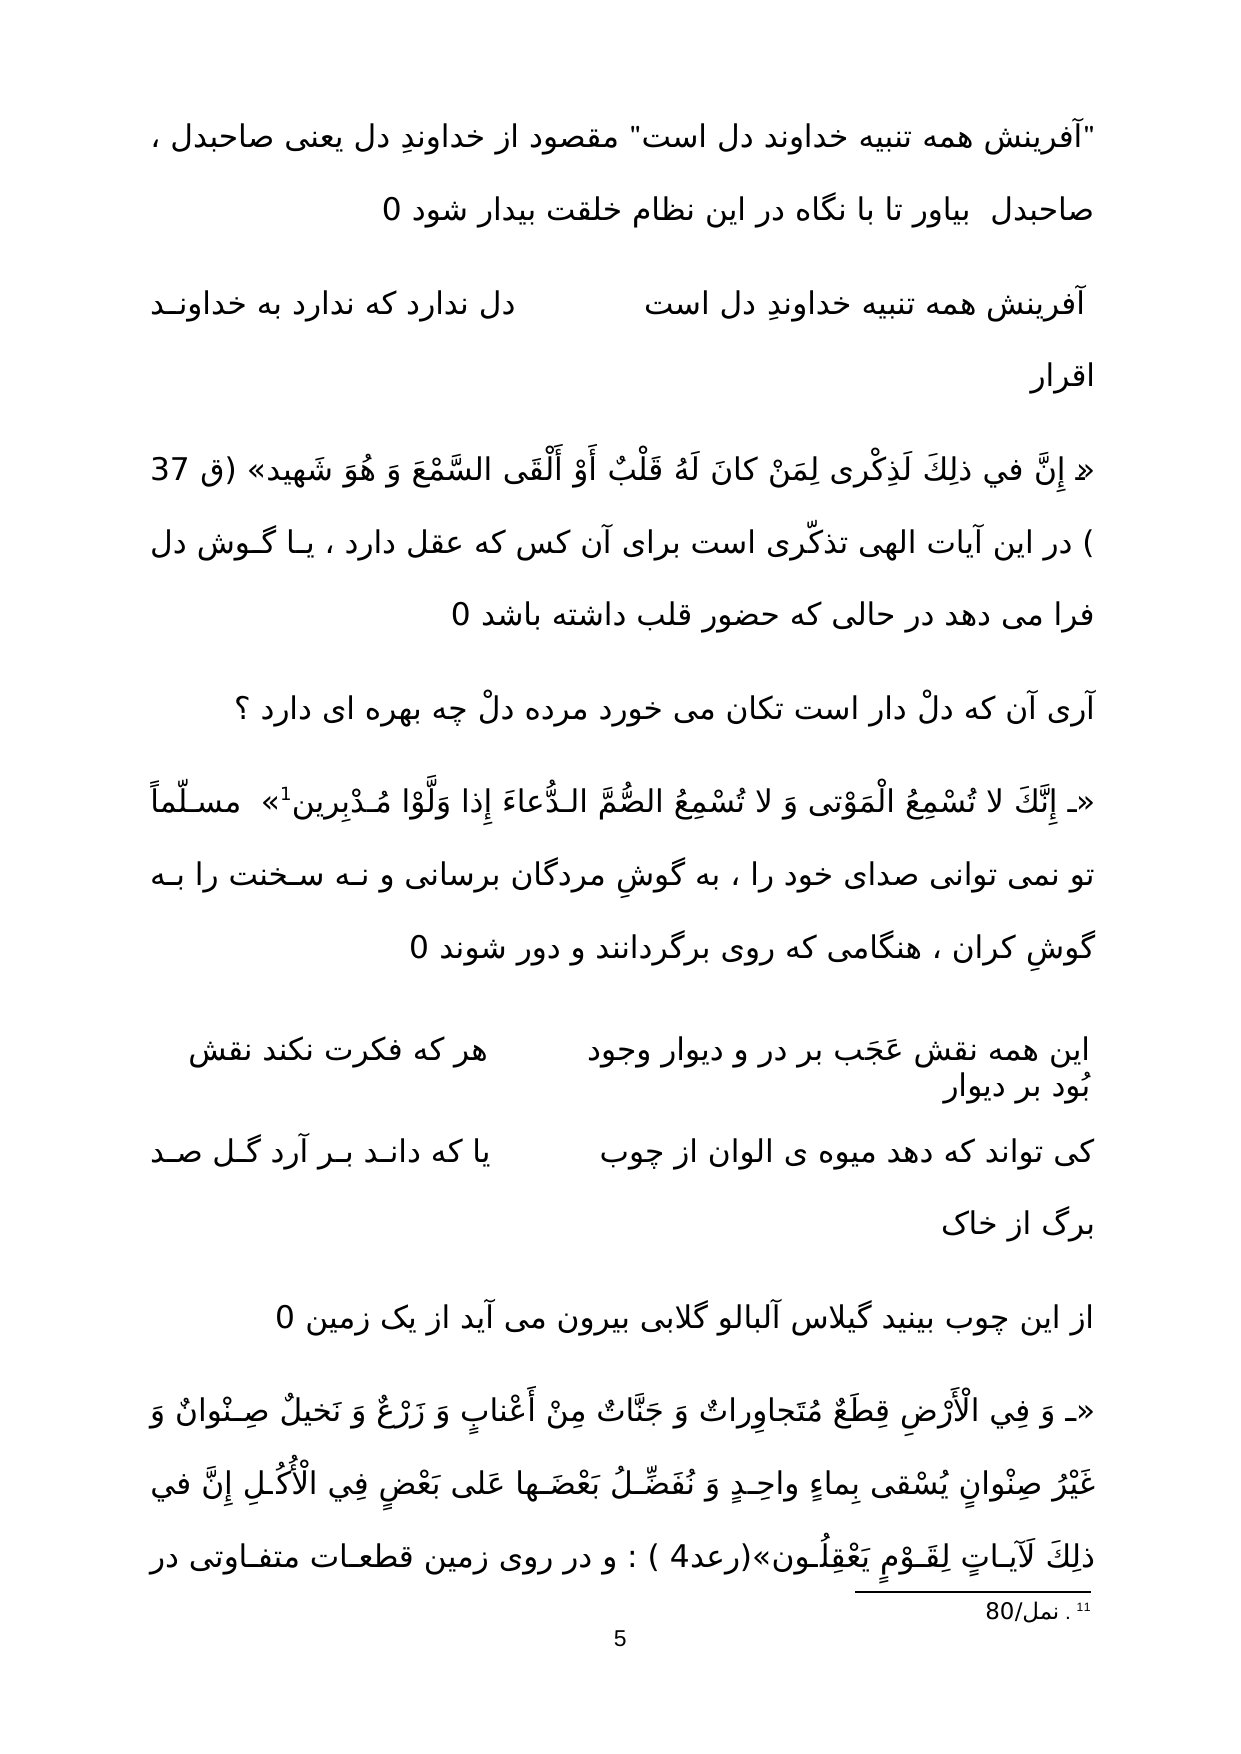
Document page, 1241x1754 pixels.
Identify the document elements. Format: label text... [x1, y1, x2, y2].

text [150, 1393, 1095, 1574]
text از این چوب بینید گیلاس آلبالو گلابی بیرون می آید از یک زمین 0 [150, 1299, 1095, 1336]
text "آفرینش همه تنبیه خداوند دل است" مقصود از خداوندِ دل یعنی صاحبدل ، صاحبدل بیاور تا با نگاه در این نظام خلقت بیدار شود 0 [150, 118, 1095, 228]
text آری آن که دلْ دار است تکان می خورد مرده دلْ چه بهره ای دارد ؟ [150, 690, 1095, 727]
text کی تواند که دهد میوه ی الوان از چوب یا که داند بر آرد گل صد برگ از خاک [150, 1133, 1095, 1242]
text « إِنَّكَ لا تُسْمِعُ الْمَوْتى‏ وَ لا تُسْمِعُ الصُّمَّ الدُّعاءَ إِذا وَلَّوْا مُدْبِرين1» مسلّماً تو نمی توانی صدای خود را ، به گوشِ مردگان برسانی و نه سخنت را به گوشِ کران ، هنگامی که روی برگردانند و دور شوند 0 [150, 784, 1095, 966]
text این همه نقش عَجَب بر در و دیوار وجود هر که فکرت نکند نقش بُود بر دیوار [150, 1031, 1090, 1104]
text « إِنَّ في‏ ذلِكَ لَذِكْرى‏ لِمَنْ كانَ لَهُ قَلْبٌ أَوْ أَلْقَى السَّمْعَ وَ هُوَ شَهيد» (ق 37 ) در این آیات الهی تذکّری است برای آن کس که عقل دارد ، یا گوش دل فرا می دهد در حالی که حضور قلب داشته باشد 0 [150, 451, 1095, 633]
text آفرینش همه تنبیه خداوندِ دل است دل ندارد که ندارد به خداوند اقرار [150, 285, 1095, 394]
